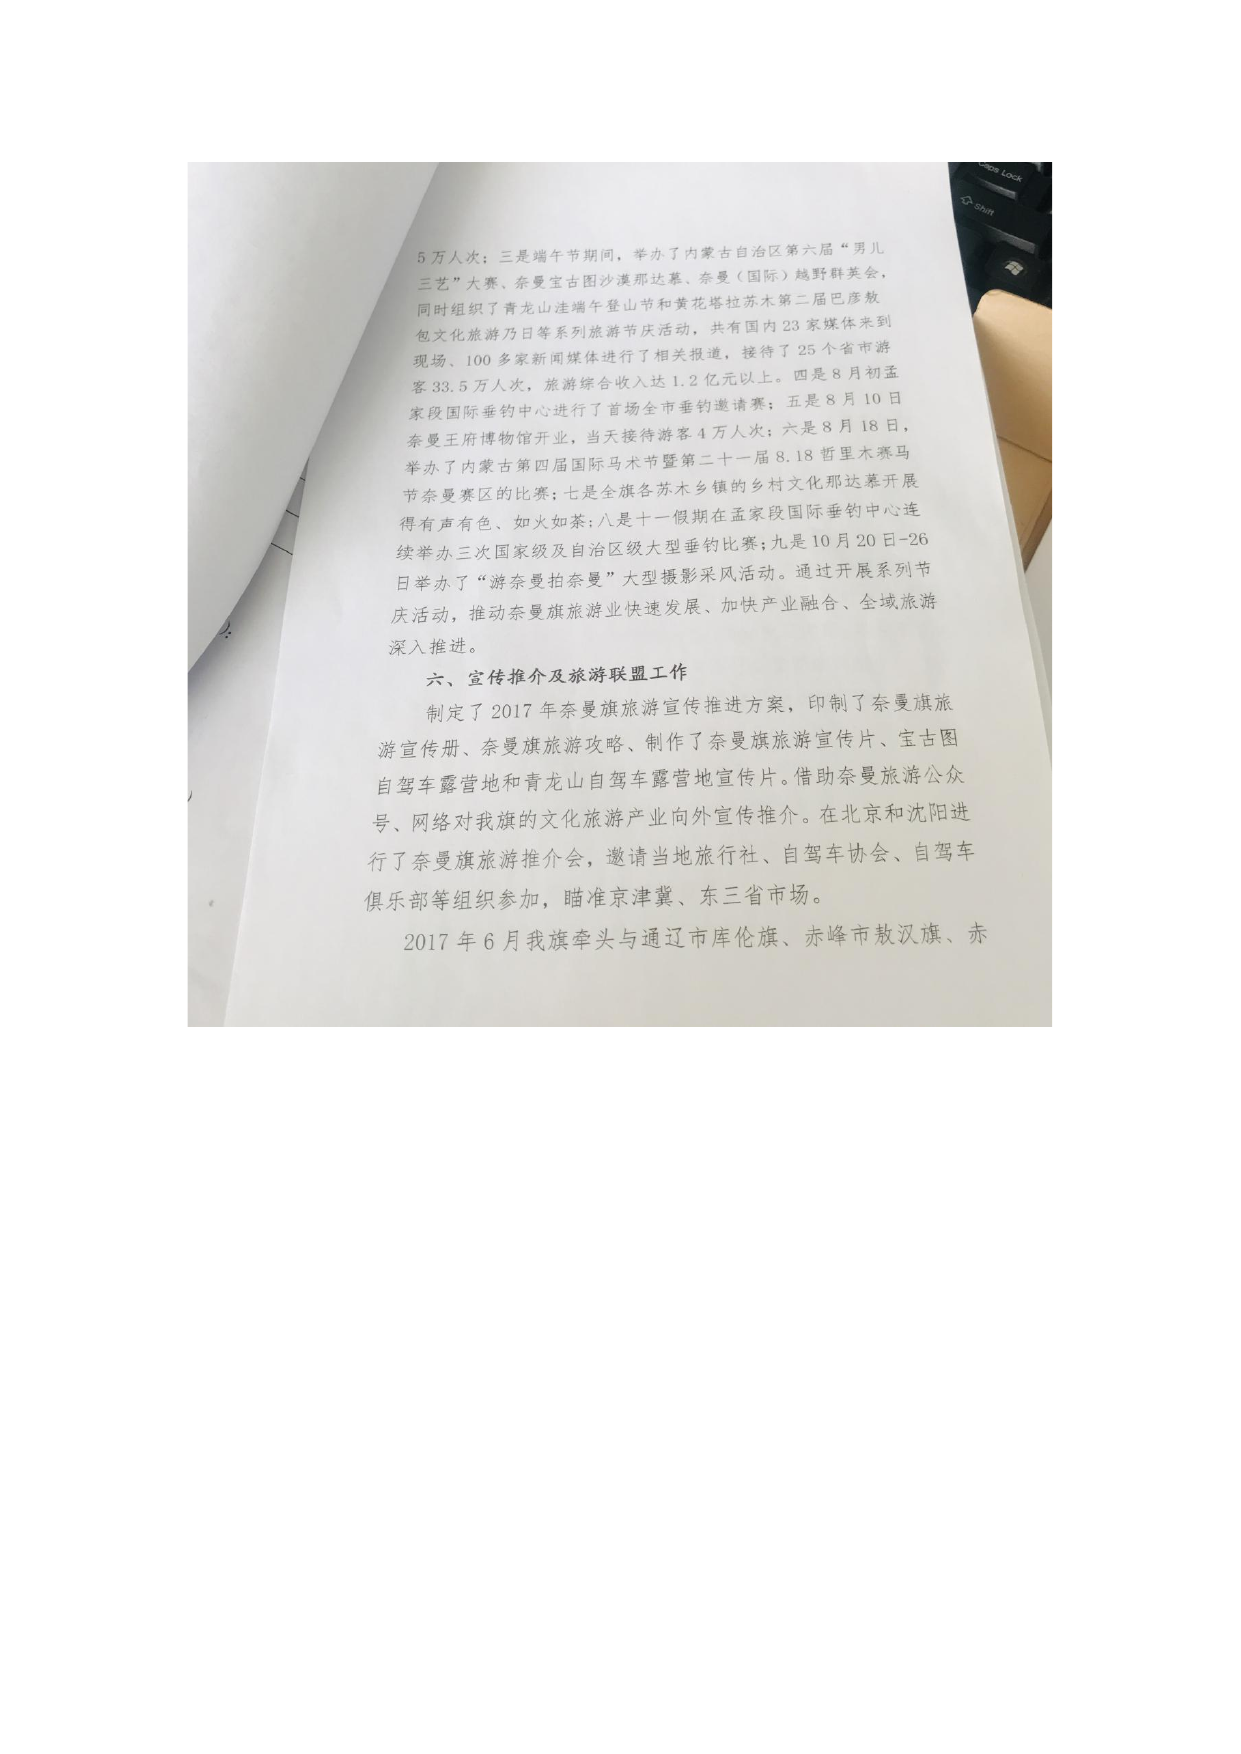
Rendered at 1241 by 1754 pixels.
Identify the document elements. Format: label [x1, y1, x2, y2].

picture [187, 162, 1053, 1027]
